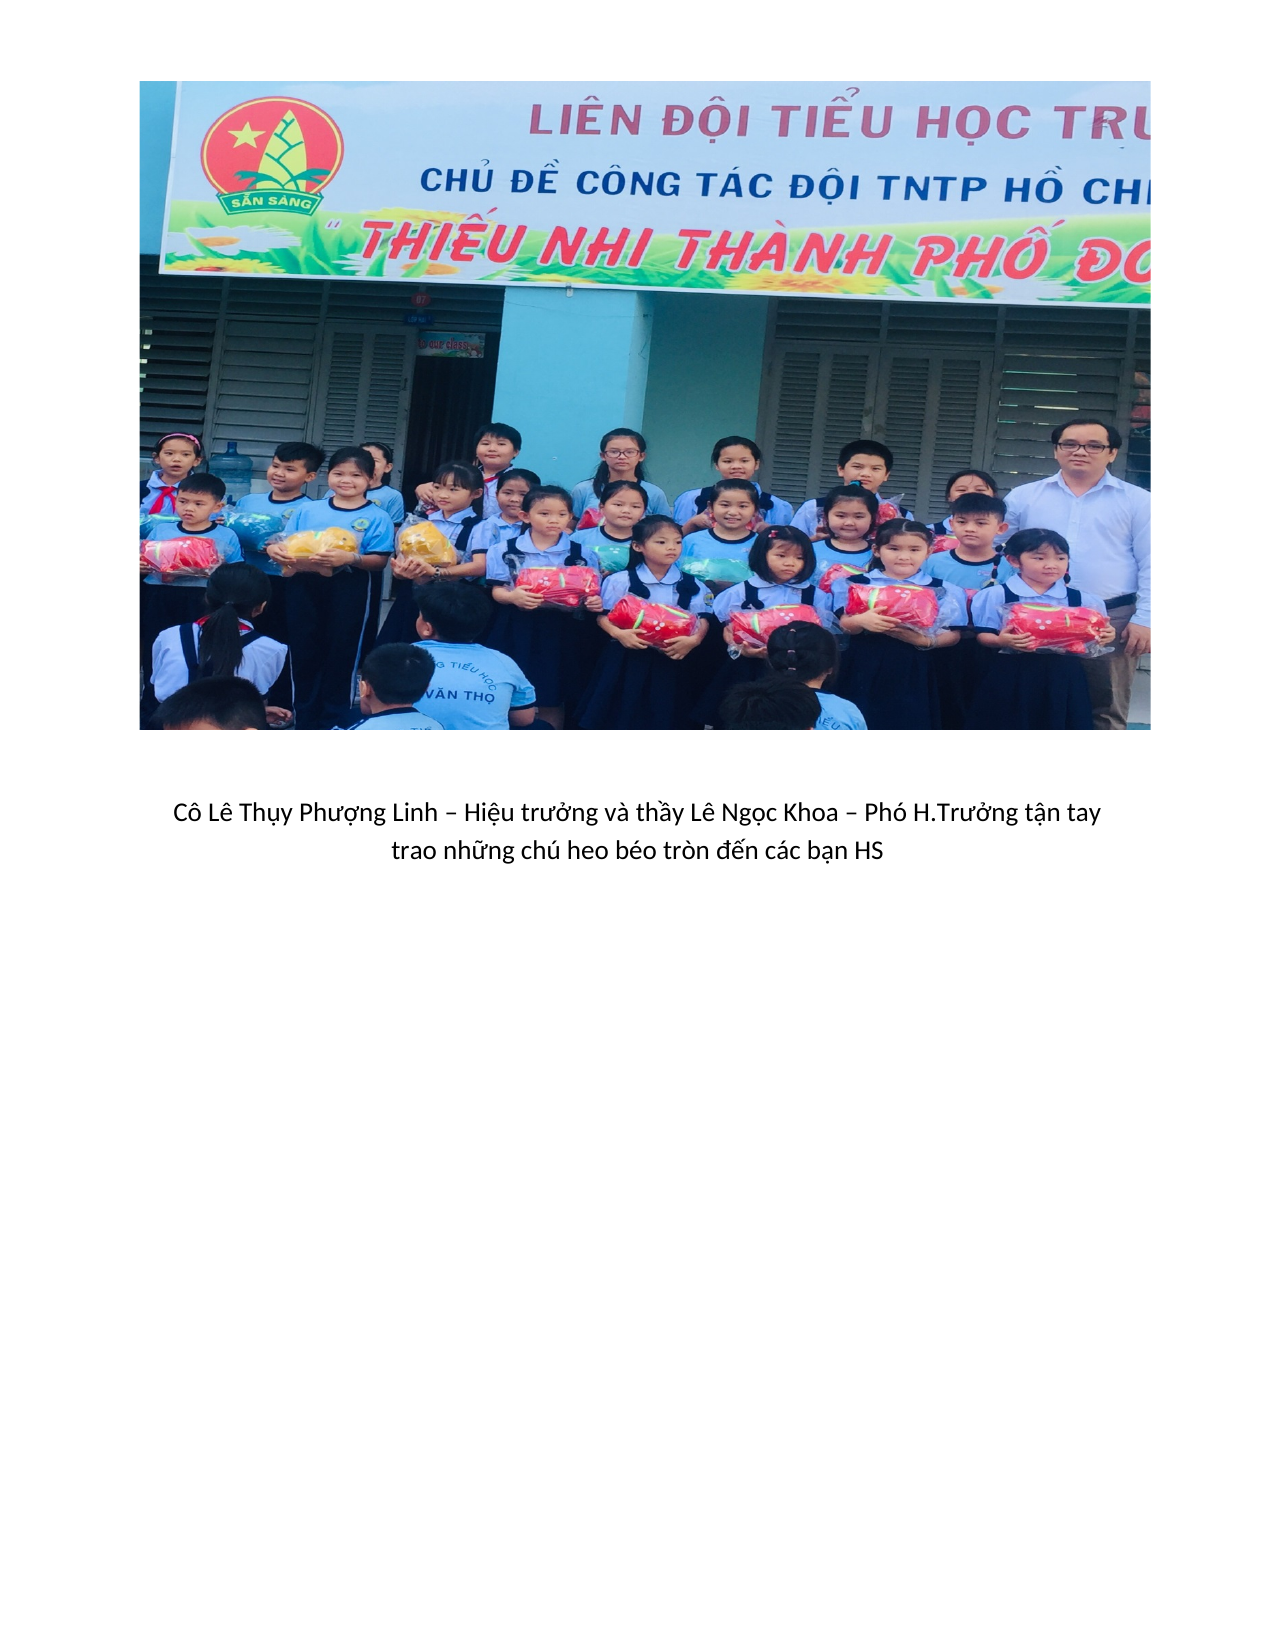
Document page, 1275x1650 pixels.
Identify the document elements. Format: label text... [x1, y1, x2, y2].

picture [138, 81, 1150, 729]
text Cô Lê Thụy Phượng Linh – Hiệu trưởng và thầy Lê Ngọc Khoa – Phó H.Trưởng tận tay trao những chú heo béo tròn đến các bạn HS [150, 796, 1125, 867]
